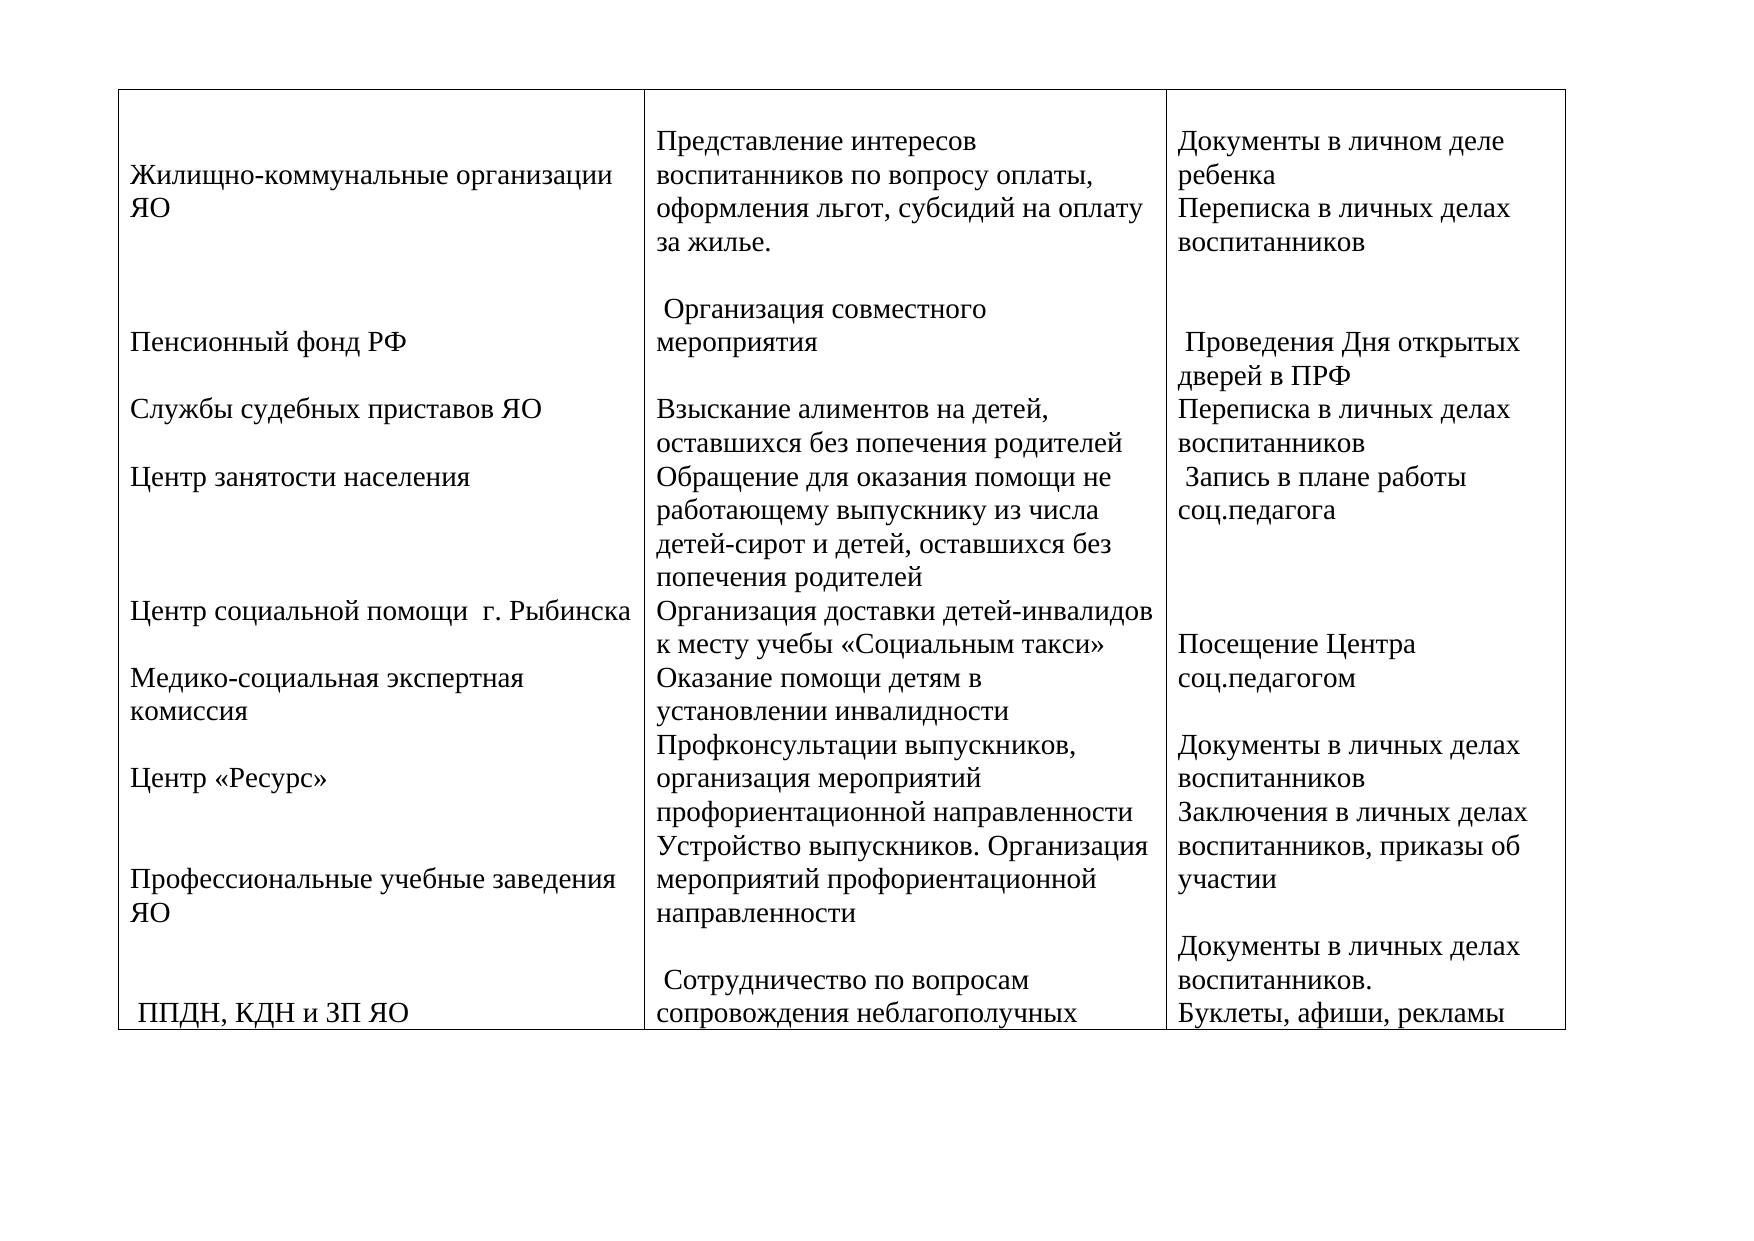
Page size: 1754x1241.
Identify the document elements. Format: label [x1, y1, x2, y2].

table_cell [645, 90, 1166, 1029]
table_cell [119, 90, 644, 1029]
table_cell [1167, 90, 1565, 1029]
